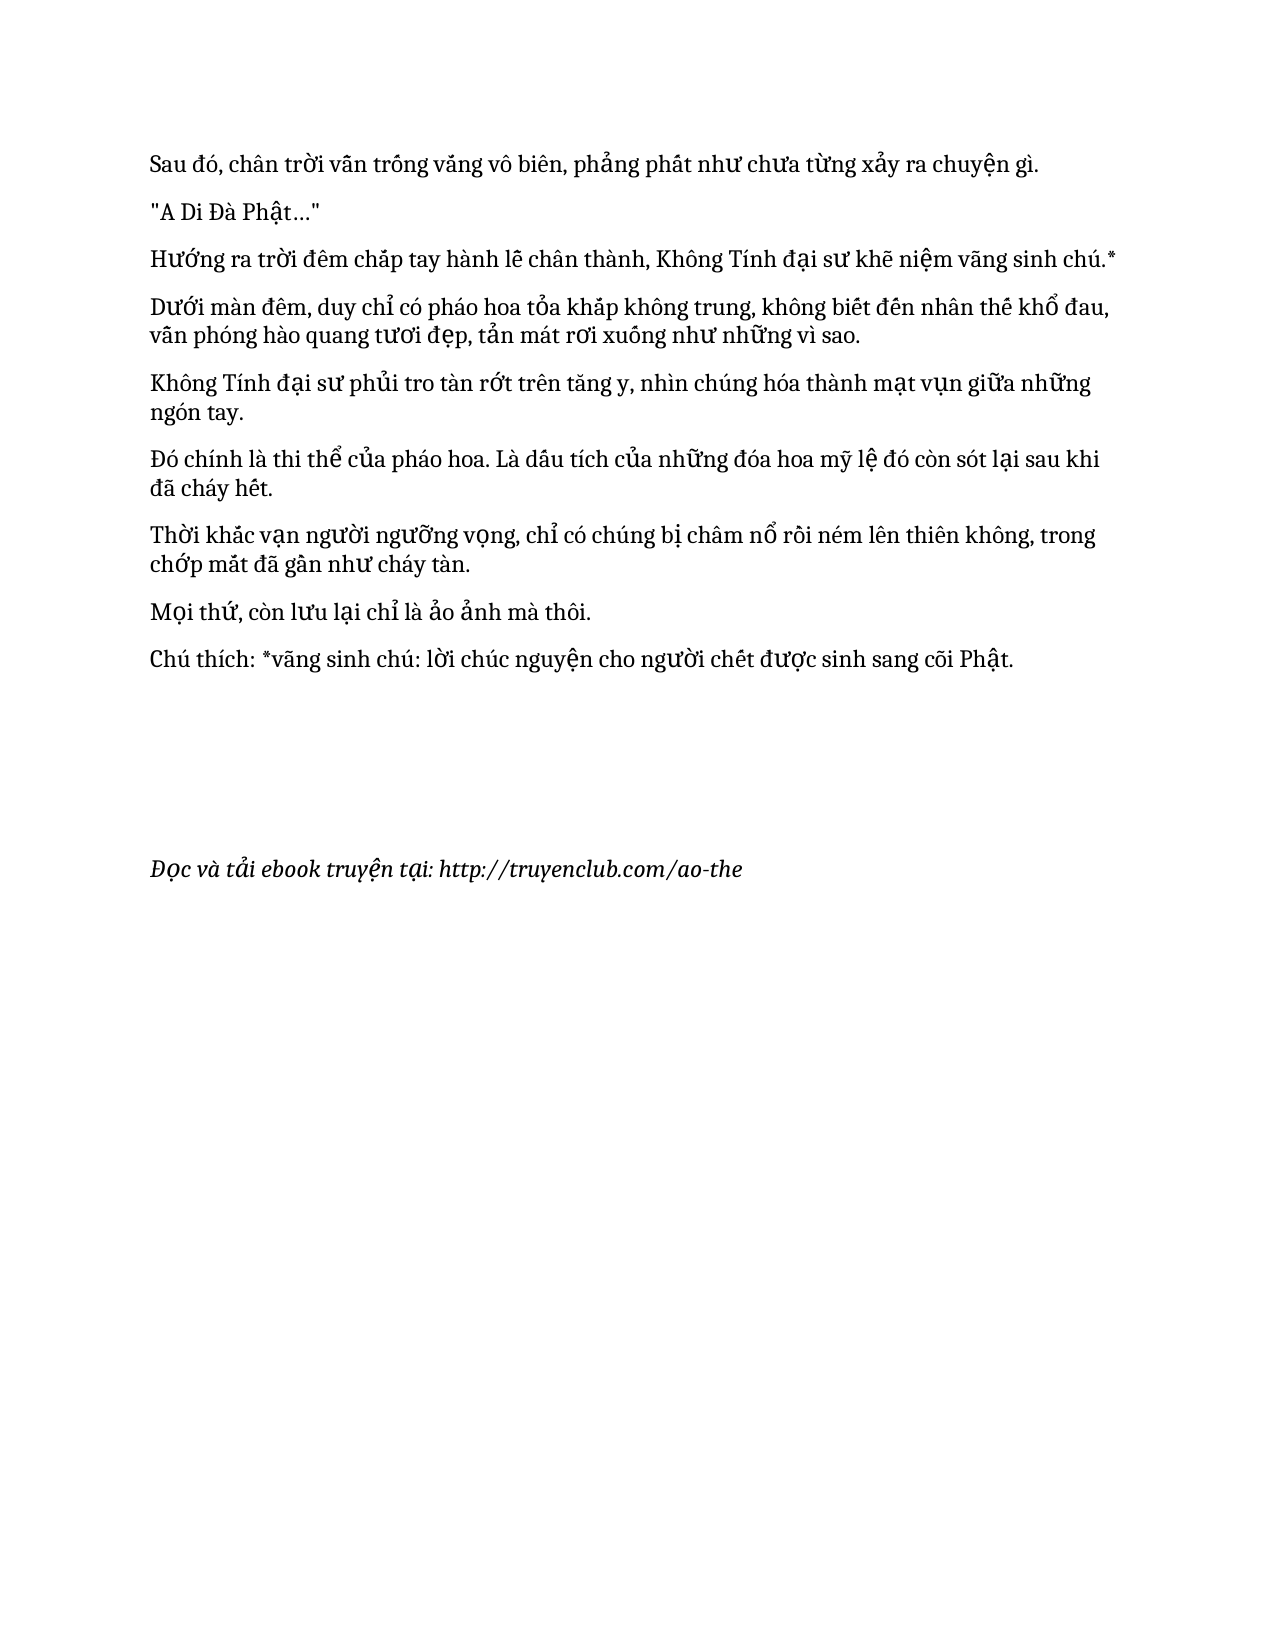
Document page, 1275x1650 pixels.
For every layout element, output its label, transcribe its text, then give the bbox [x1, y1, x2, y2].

text Hướng ra trời đêm chắp tay hành lễ chân thành, Không Tính đại sư khẽ niệm vãng sinh chú.* [150, 245, 1125, 274]
text Không Tính đại sư phủi tro tàn rớt trên tăng y, nhìn chúng hóa thành mạt vụn giữa những ngón tay. [150, 369, 1125, 426]
text Dưới màn đêm, duy chỉ có pháo hoa tỏa khắp không trung, không biết đến nhân thế khổ đau, vẫn phóng hào quang tươi đẹp, tản mát rơi xuống như những vì sao. [150, 292, 1125, 350]
text Đó chính là thi thể của pháo hoa. Là dấu tích của những đóa hoa mỹ lệ đó còn sót lại sau khi đã cháy hết. [150, 445, 1125, 502]
text Mọi thứ, còn lưu lại chỉ là ảo ảnh mà thôi. [150, 597, 1125, 626]
text Sau đó, chân trời vẫn trống vắng vô biên, phảng phất như chưa từng xảy ra chuyện gì. [150, 150, 1125, 179]
text Thời khắc vạn người ngưỡng vọng, chỉ có chúng bị châm nổ rồi ném lên thiên không, trong chớp mắt đã gần như cháy tàn. [150, 521, 1125, 579]
text Đọc và tải ebook truyện tại: http://truyenclub.com/ao-the [150, 855, 1125, 884]
text "A Di Đà Phật…" [150, 197, 1125, 226]
text Chú thích: *vãng sinh chú: lời chúc nguyện cho người chết được sinh sang cõi Phật. [150, 645, 1125, 731]
